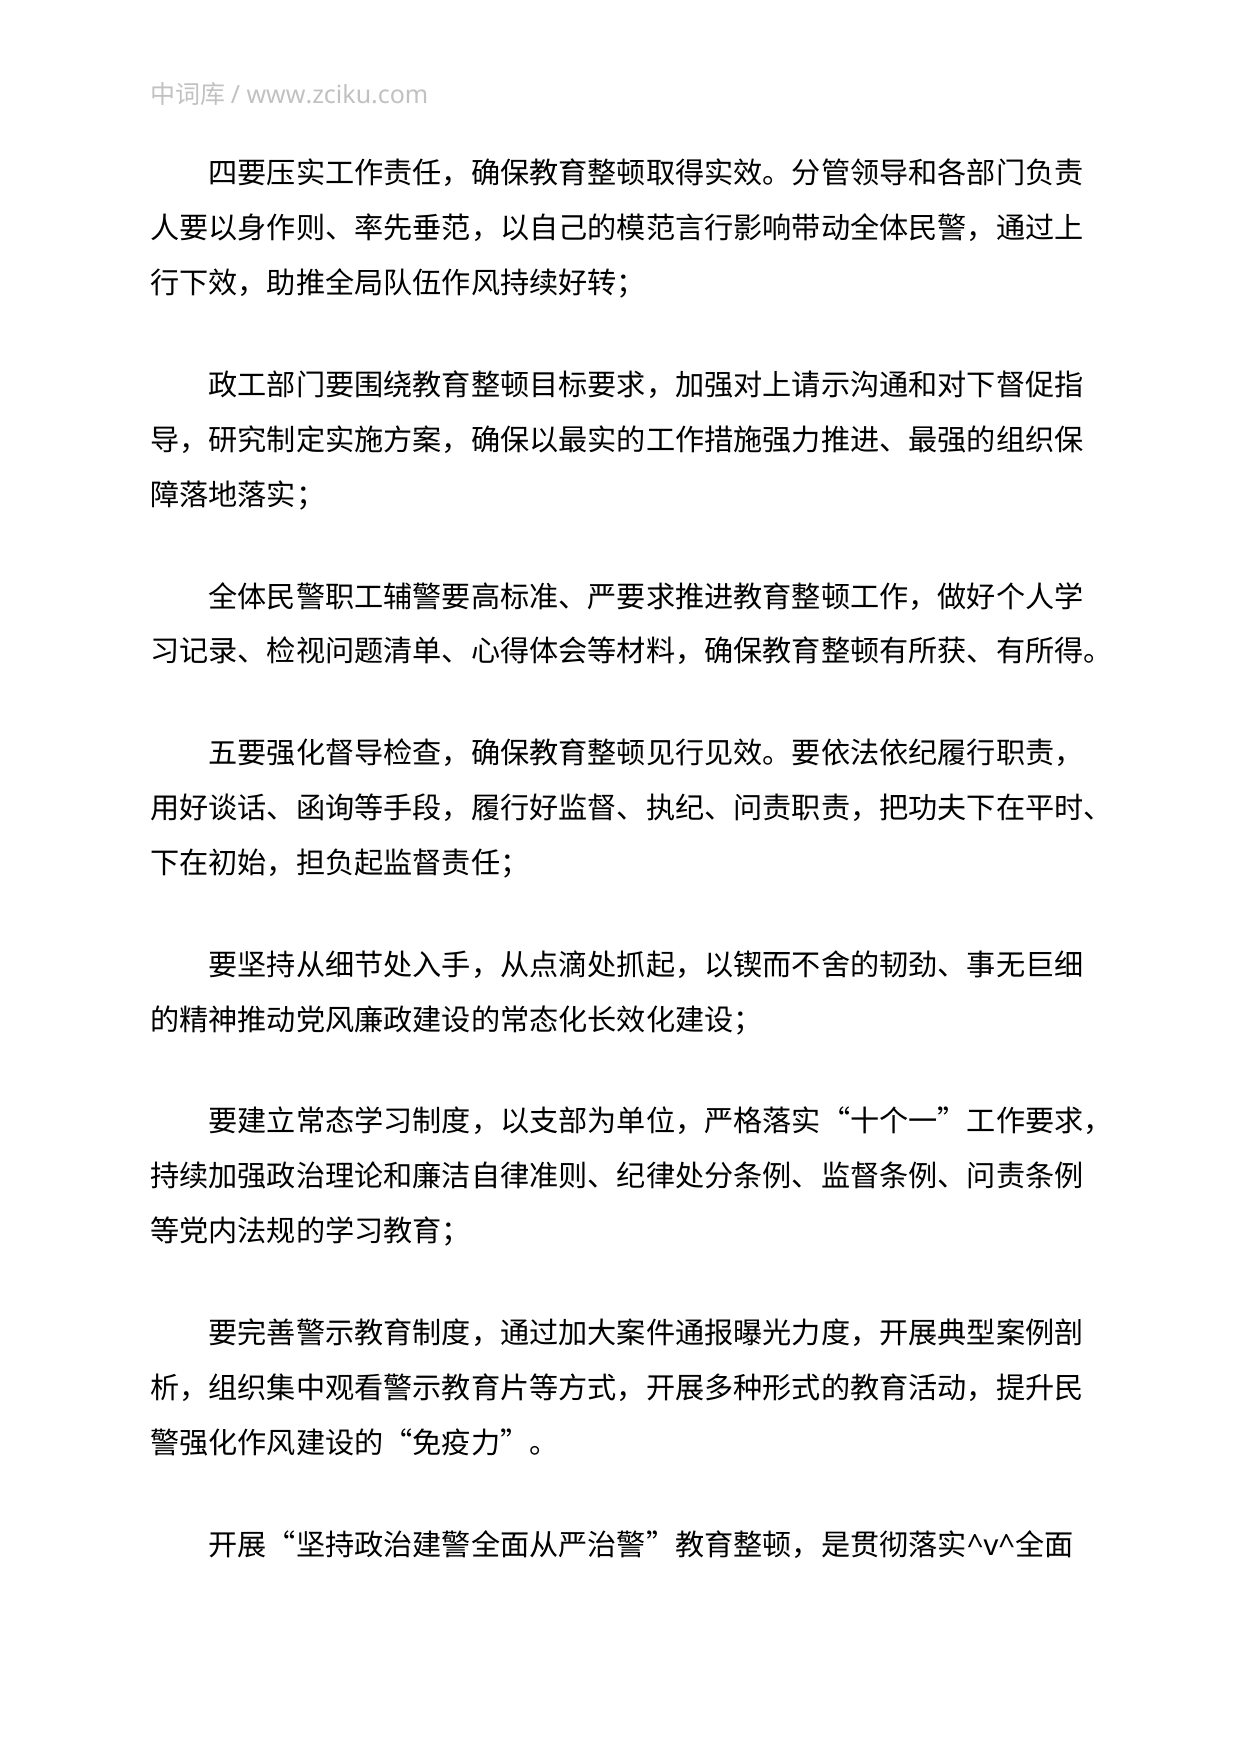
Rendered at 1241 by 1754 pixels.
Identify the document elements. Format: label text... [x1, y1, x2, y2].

text 要坚持从细节处入手，从点滴处抓起，以锲而不舍的韧劲、事无巨细的精神推动党风廉政建设的常态化长效化建设； [150, 941, 1090, 1038]
text 四要压实工作责任，确保教育整顿取得实效。分管领导和各部门负责人要以身作则、率先垂范，以自己的模范言行影响带动全体民警，通过上行下效，助推全局队伍作风持续好转； [150, 150, 1090, 302]
text 要建立常态学习制度，以支部为单位，严格落实“十个一”工作要求，持续加强政治理论和廉洁自律准则、纪律处分条例、监督条例、问责条例等党内法规的学习教育； [150, 1098, 1090, 1250]
text 要完善警示教育制度，通过加大案件通报曝光力度，开展典型案例剖析，组织集中观看警示教育片等方式，开展多种形式的教育活动，提升民警强化作风建设的“免疫力”。 [150, 1309, 1090, 1462]
text 五要强化督导检查，确保教育整顿见行见效。要依法依纪履行职责，用好谈话、函询等手段，履行好监督、执纪、问责职责，把功夫下在平时、下在初始，担负起监督责任； [150, 730, 1090, 882]
text 政工部门要围绕教育整顿目标要求，加强对上请示沟通和对下督促指导，研究制定实施方案，确保以最实的工作措施强力推进、最强的组织保障落地落实； [150, 362, 1090, 514]
text 全体民警职工辅警要高标准、严要求推进教育整顿工作，做好个人学习记录、检视问题清单、心得体会等材料，确保教育整顿有所获、有所得。 [150, 573, 1090, 670]
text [150, 1521, 1090, 1563]
